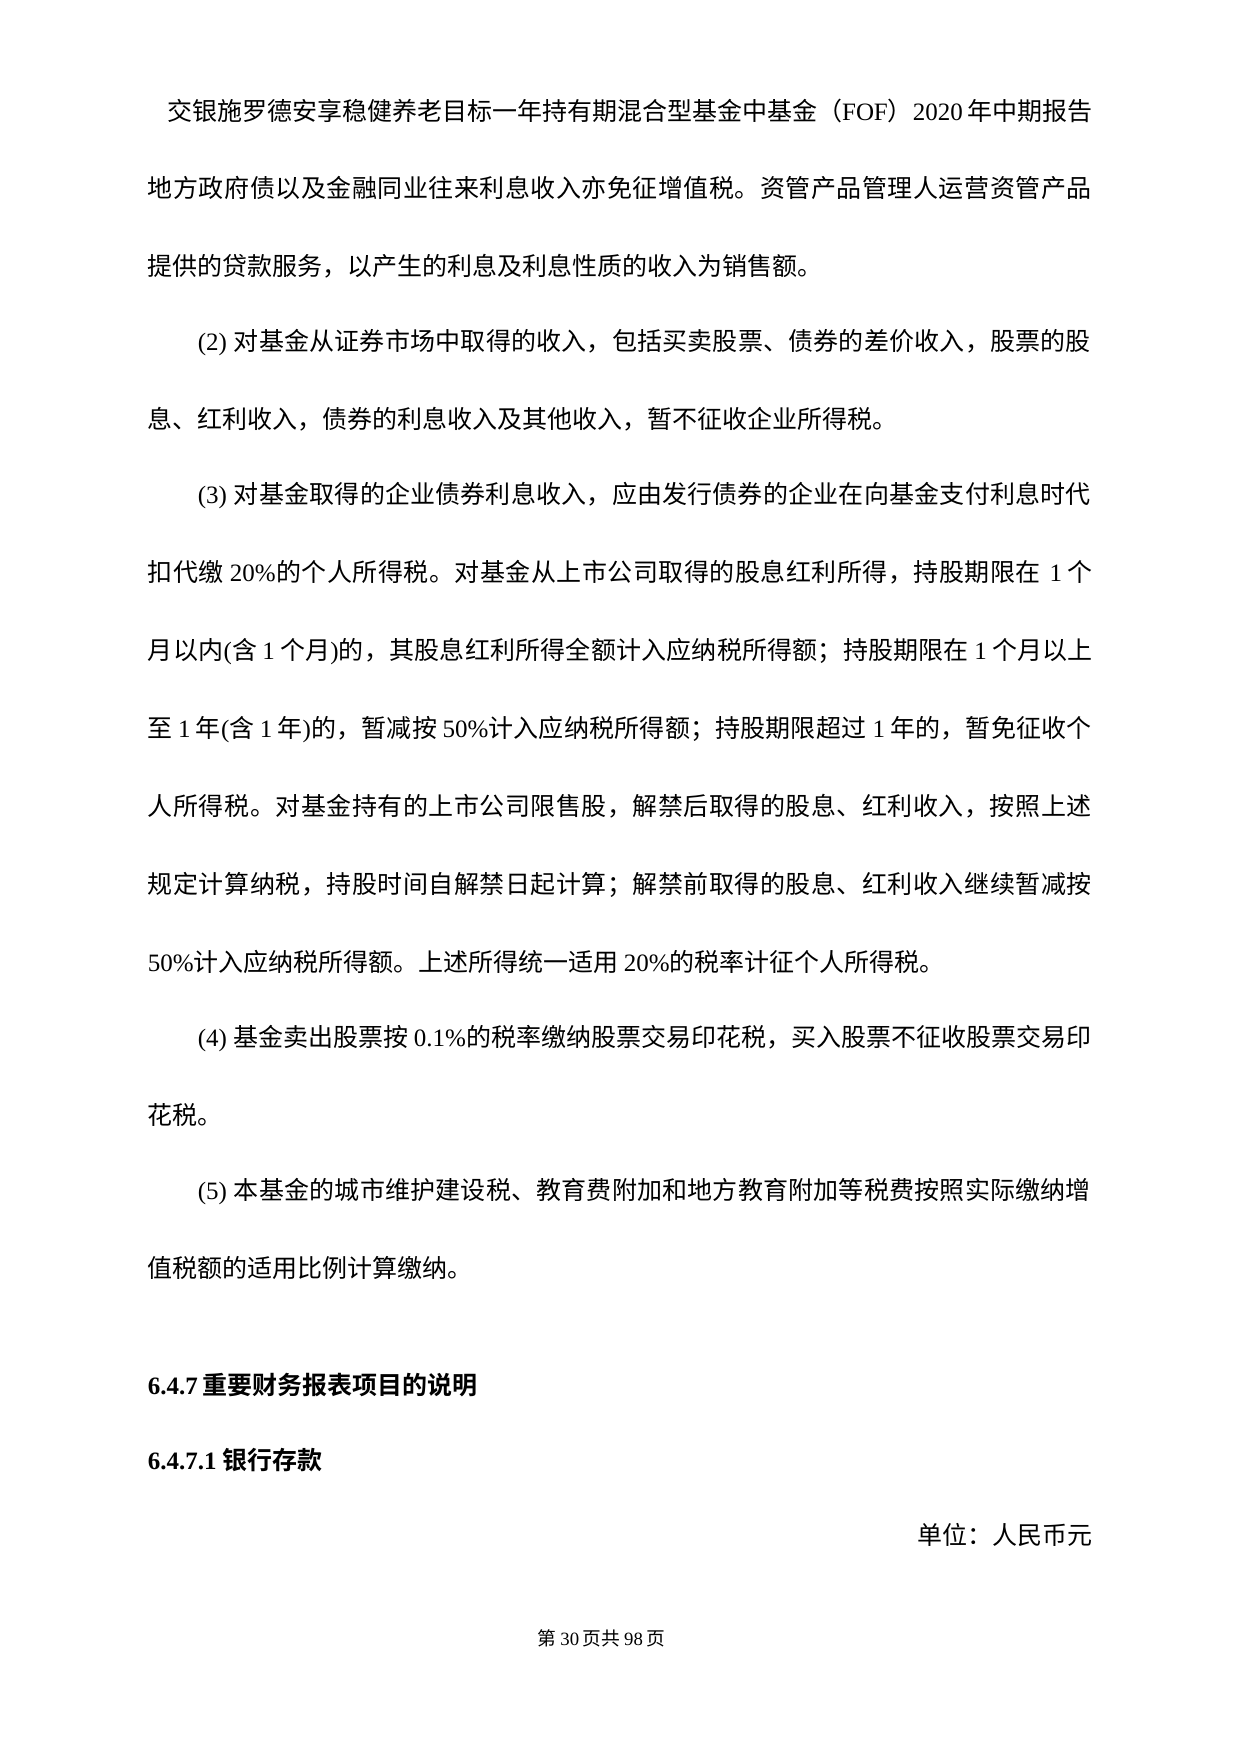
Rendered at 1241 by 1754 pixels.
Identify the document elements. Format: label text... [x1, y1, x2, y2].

text (4) 基金卖出股票按0.1%的税率缴纳股票交易印花税，买入股票不征收股票交易印花税。 [148, 1003, 1092, 1146]
text (2) 对基金从证券市场中取得的收入，包括买卖股票、债券的差价收入，股票的股息、红利收入，债券的利息收入及其他收入，暂不征收企业所得税。 [148, 307, 1092, 450]
text 6.4.7重要财务报表项目的说明 [148, 1351, 1092, 1416]
text (5) 本基金的城市维护建设税、教育费附加和地方教育附加等税费按照实际缴纳增值税额的适用比例计算缴纳。 [148, 1156, 1092, 1299]
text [148, 154, 1092, 297]
text 6.4.7.1 银行存款 [148, 1426, 1092, 1491]
text 单位：人民币元 [149, 1501, 1092, 1566]
text (3) 对基金取得的企业债券利息收入，应由发行债券的企业在向基金支付利息时代扣代缴20%的个人所得税。对基金从上市公司取得的股息红利所得，持股期限在1个月以内(含1个月)的，其股息红利所得全额计入应纳税所得额；持股期限在1个月以上至1年(含1年)的，暂减按50%计入应纳税所得额；持股期限超过1年的，暂免征收个人所得税。对基金持有的上市公司限售股，解禁后取得的股息、红利收入，按照上述规定计算纳税，持股时间自解禁日起计算；解禁前取得的股息、红利收入继续暂减按50%计入应纳税所得额。上述所得统一适用20%的税率计征个人所得税。 [148, 461, 1092, 993]
